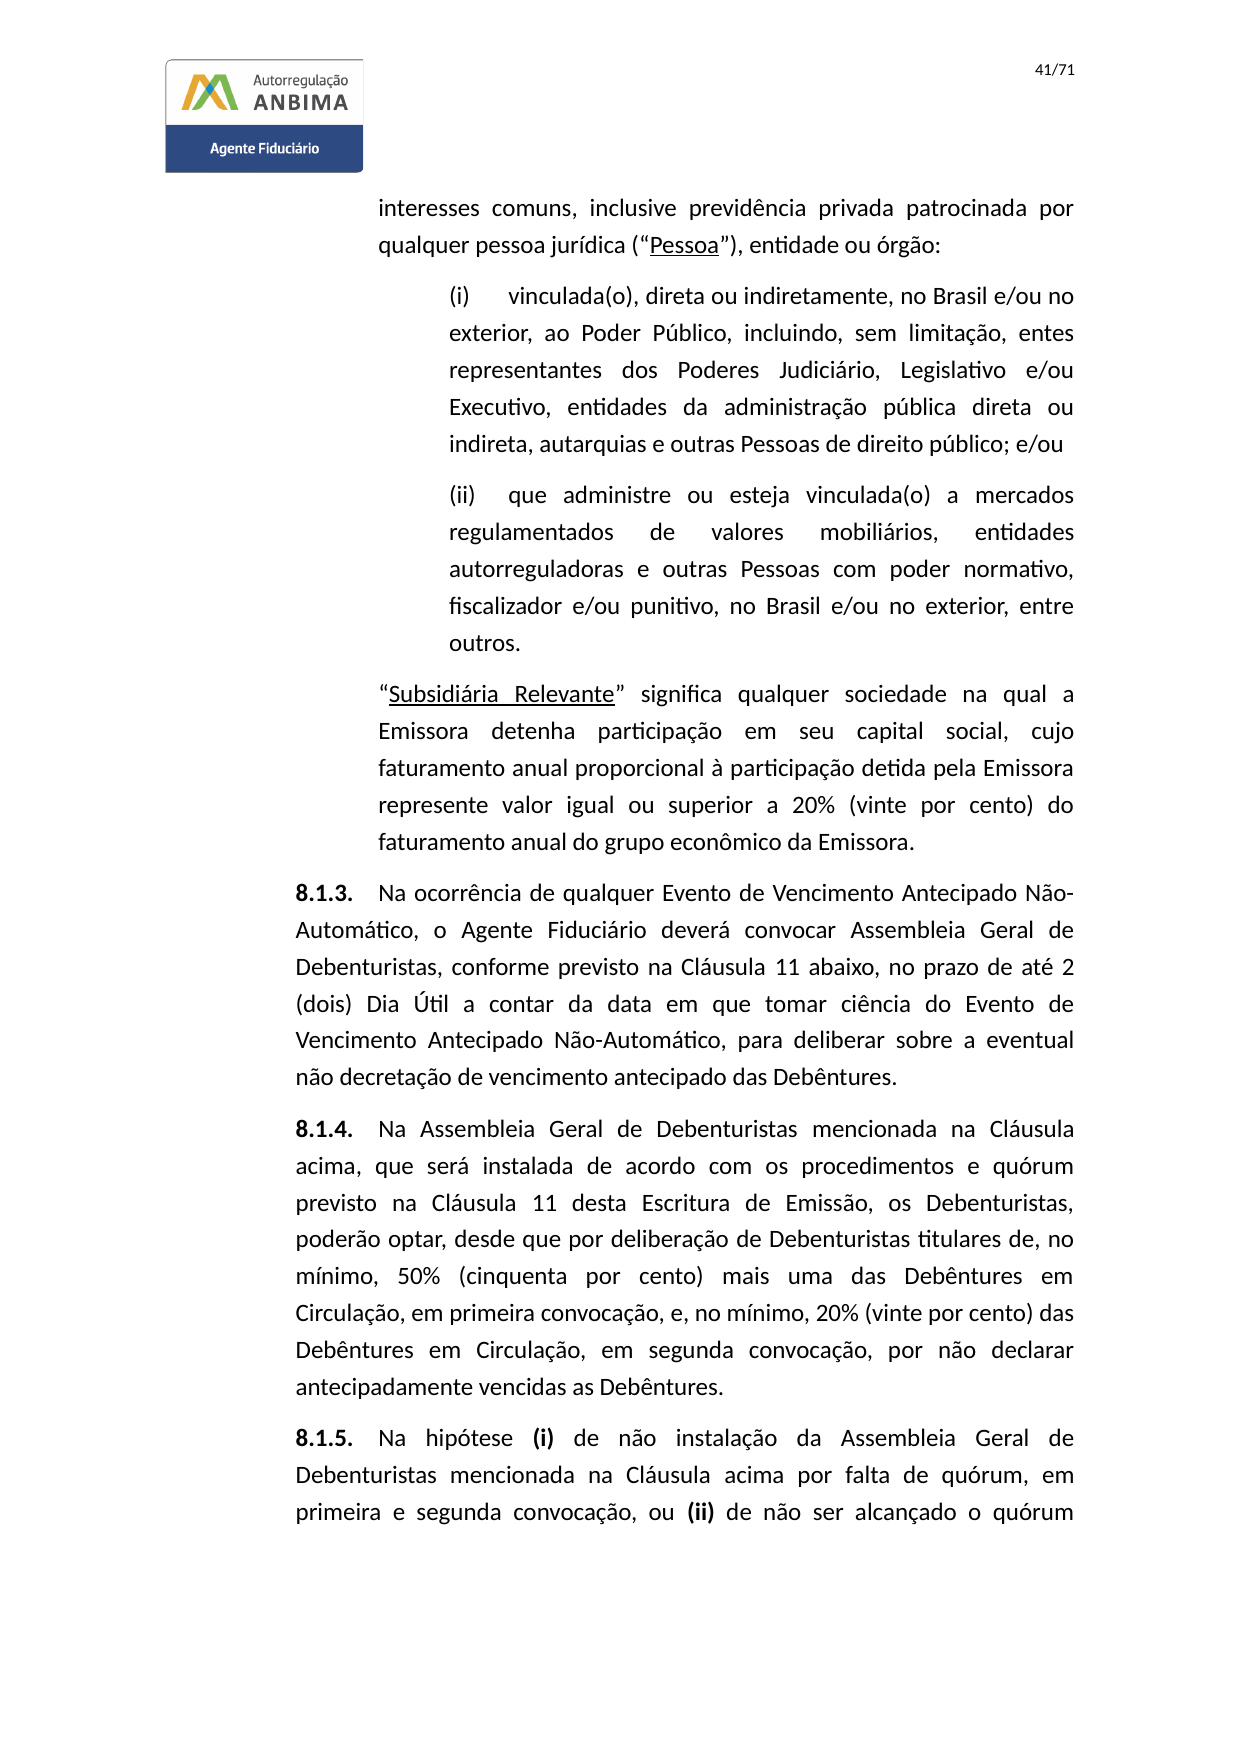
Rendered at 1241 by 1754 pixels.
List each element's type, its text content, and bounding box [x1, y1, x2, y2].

text que administre ou esteja vinculada(o) a mercados regulamentados de valores mobiliários, entidades autorreguladoras e outras Pessoas com poder normativo, fiscalizador e/ou punitivo, no Brasil e/ou no exterior, entre outros. [449, 479, 1075, 657]
picture [165, 59, 364, 173]
text “Subsidiária Relevante” significa qualquer sociedade na qual a Emissora detenha participação em seu capital social, cujo faturamento anual proporcional à participação detida pela Emissora represente valor igual ou superior a 20% (vinte por cento) do faturamento anual do grupo econômico da Emissora. [378, 678, 1075, 856]
text Na ocorrência de qualquer Evento de Vencimento Antecipado Não-Automático, o Agente Fiduciário deverá convocar Assembleia Geral de Debenturistas, conforme previsto na Cláusula 11 abaixo, no prazo de até 2 (dois) Dia Útil a contar da data em que tomar ciência do Evento de Vencimento Antecipado Não-Automático, para deliberar sobre a eventual não decretação de vencimento antecipado das Debêntures. [295, 877, 1075, 1092]
text vinculada(o), direta ou indiretamente, no Brasil e/ou no exterior, ao Poder Público, incluindo, sem limitação, entes representantes dos Poderes Judiciário, Legislativo e/ou Executivo, entidades da administração pública direta ou indireta, autarquias e outras Pessoas de direito público; e/ou [449, 280, 1075, 458]
text Na Assembleia Geral de Debenturistas mencionada na Cláusula 8.1.3 acima, que será instalada de acordo com os procedimentos e quórum previsto na Cláusula 11 desta Escritura de Emissão, os Debenturistas, poderão optar, desde que por deliberação de Debenturistas titulares de, no mínimo, 50% (cinquenta por cento) mais uma das Debêntures em Circulação, em primeira convocação, e, no mínimo, 20% (vinte por cento) das Debêntures em Circulação, em segunda convocação, por não declarar antecipadamente vencidas as Debêntures. [295, 1113, 1075, 1402]
